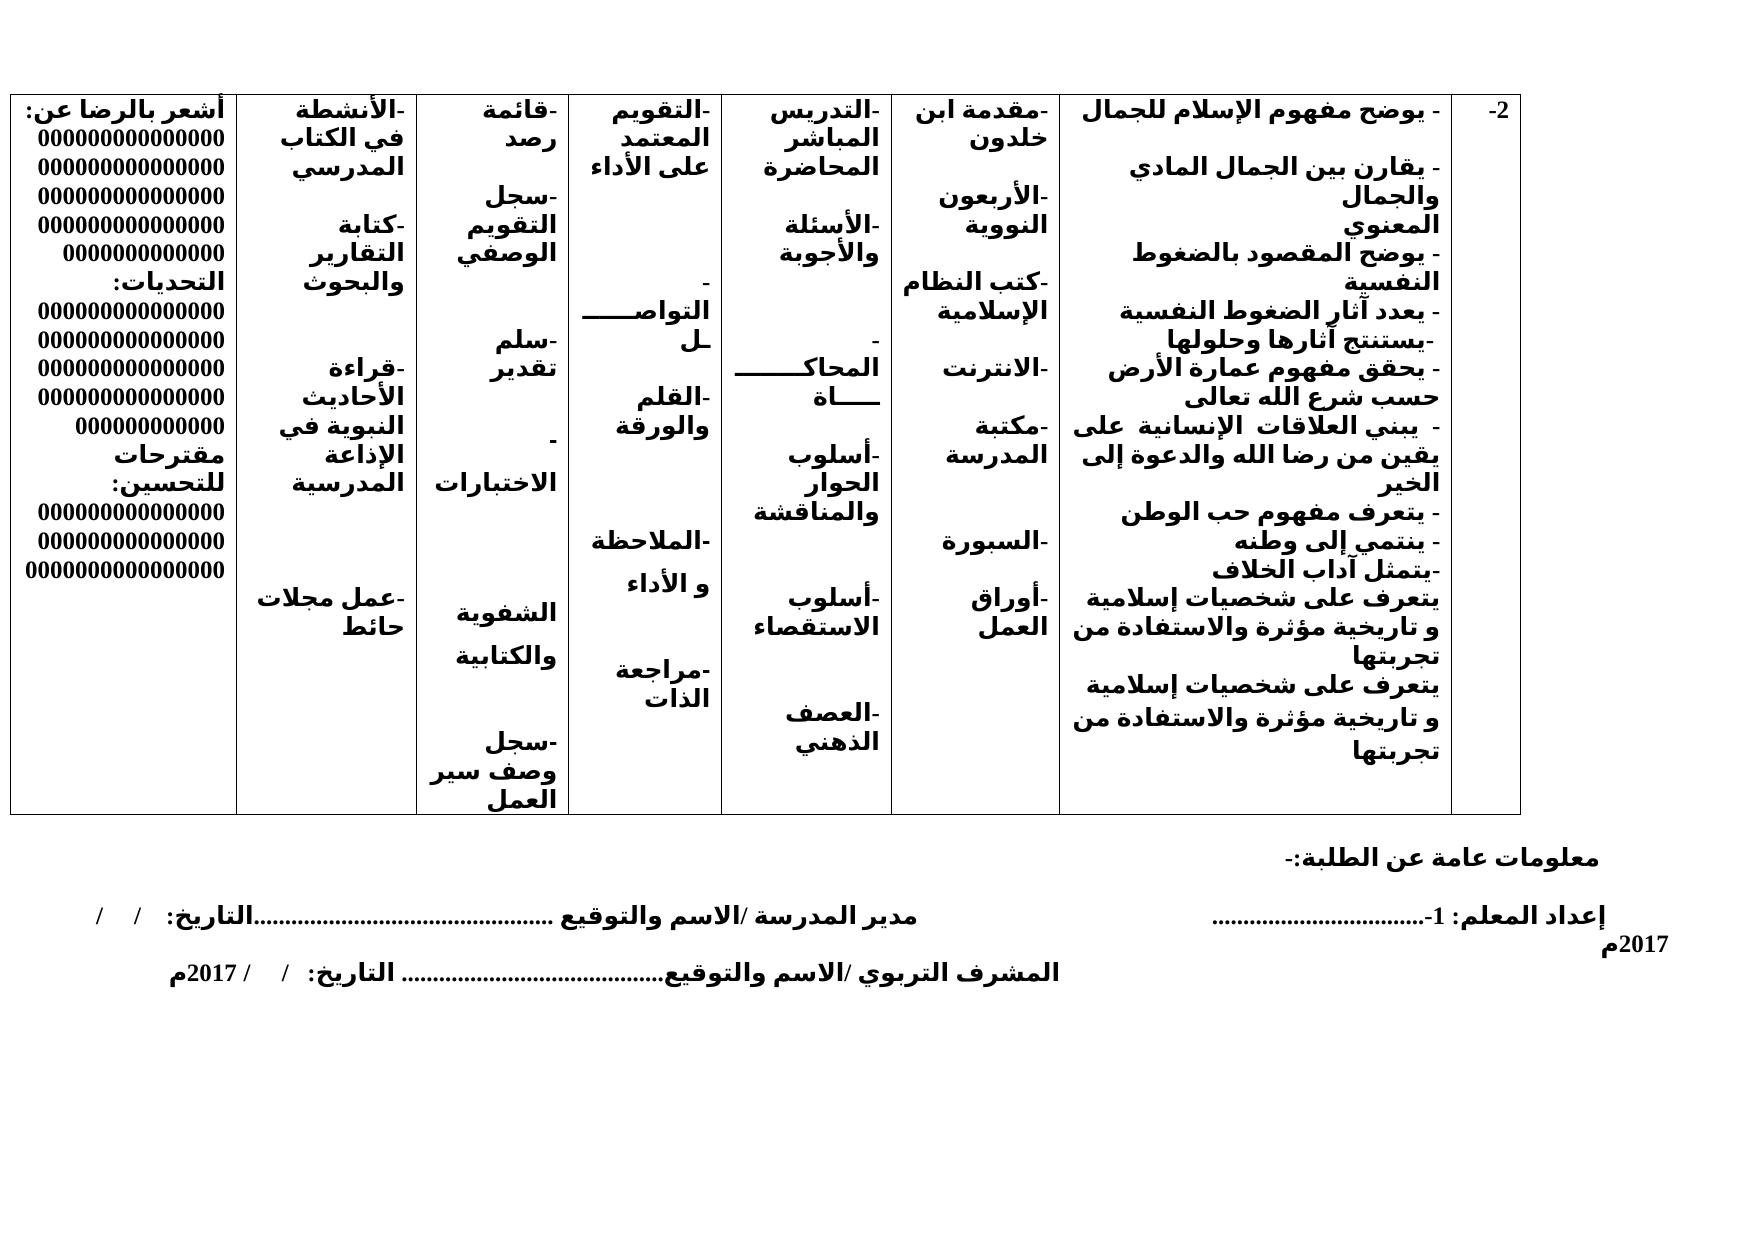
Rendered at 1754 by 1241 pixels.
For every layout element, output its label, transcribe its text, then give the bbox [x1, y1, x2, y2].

table_cell -قائمة رصد -سجل التقويم الوصفي -سلم تقدير -الاختبارات الشفوية والكتابية -سجل وصف سير العمل [417, 95, 568, 813]
text معلومات عامة عن الطلبة:- [94, 843, 1669, 872]
text المشرف التربوي /الاسم والتوقيع.......................................... التاريخ: / / 2017م [94, 958, 1604, 987]
table_cell -التدريس المباشر المحاضرة -الأسئلة والأجوبة -المحاكـــــــــــــاة -أسلوب الحوار والمناقشة -أسلوب الاستقصاء -العصف الذهني [722, 95, 891, 813]
table_cell أشعر بالرضا عن: 000000000000000 000000000000000 000000000000000 000000000000000 0000000000000 التحديات: 000000000000000 000000000000000 000000000000000 000000000000000 000000000000 مقترحات للتحسين: 000000000000000 000000000000000 0000000000000000 [11, 95, 236, 813]
table_cell - يوضح مفهوم الإسلام للجمال - يقارن بين الجمال المادي والجمال المعنوي - يوضح المقصود بالضغوط النفسية - يعدد آثار الضغوط النفسية -يستنتج آثارها وحلولها - يحقق مفهوم عمارة الأرض حسب شرع الله تعالى - يبني العلاقات الإنسانية على يقين من رضا الله والدعوة إلى الخير - يتعرف مفهوم حب الوطن - ينتمي إلى وطنه -يتمثل آداب الخلاف يتعرف على شخصيات إسلامية و تاريخية مؤثرة والاستفادة من تجربتها يتعرف على شخصيات إسلامية و تاريخية مؤثرة والاستفادة من تجربتها [1060, 95, 1451, 813]
table_cell -التقويم المعتمد على الأداء -التواصـــــــل -القلم والورقة -الملاحظة و الأداء -مراجعة الذات [569, 95, 721, 813]
table_cell -مقدمة ابن خلدون -الأربعون النووية -كتب النظام الإسلامية -الانترنت -مكتبة المدرسة -السبورة -أوراق العمل [892, 95, 1059, 813]
table_cell -الأنشطة في الكتاب المدرسي -كتابة التقارير والبحوث -قراءة الأحاديث النبوية في الإذاعة المدرسية -عمل مجلات حائط [237, 95, 416, 813]
table_cell 2- [1452, 95, 1520, 813]
text إعداد المعلم: 1-.................................. مدير المدرسة /الاسم والتوقيع ................................................التاريخ: / / 2017م [94, 901, 1669, 958]
